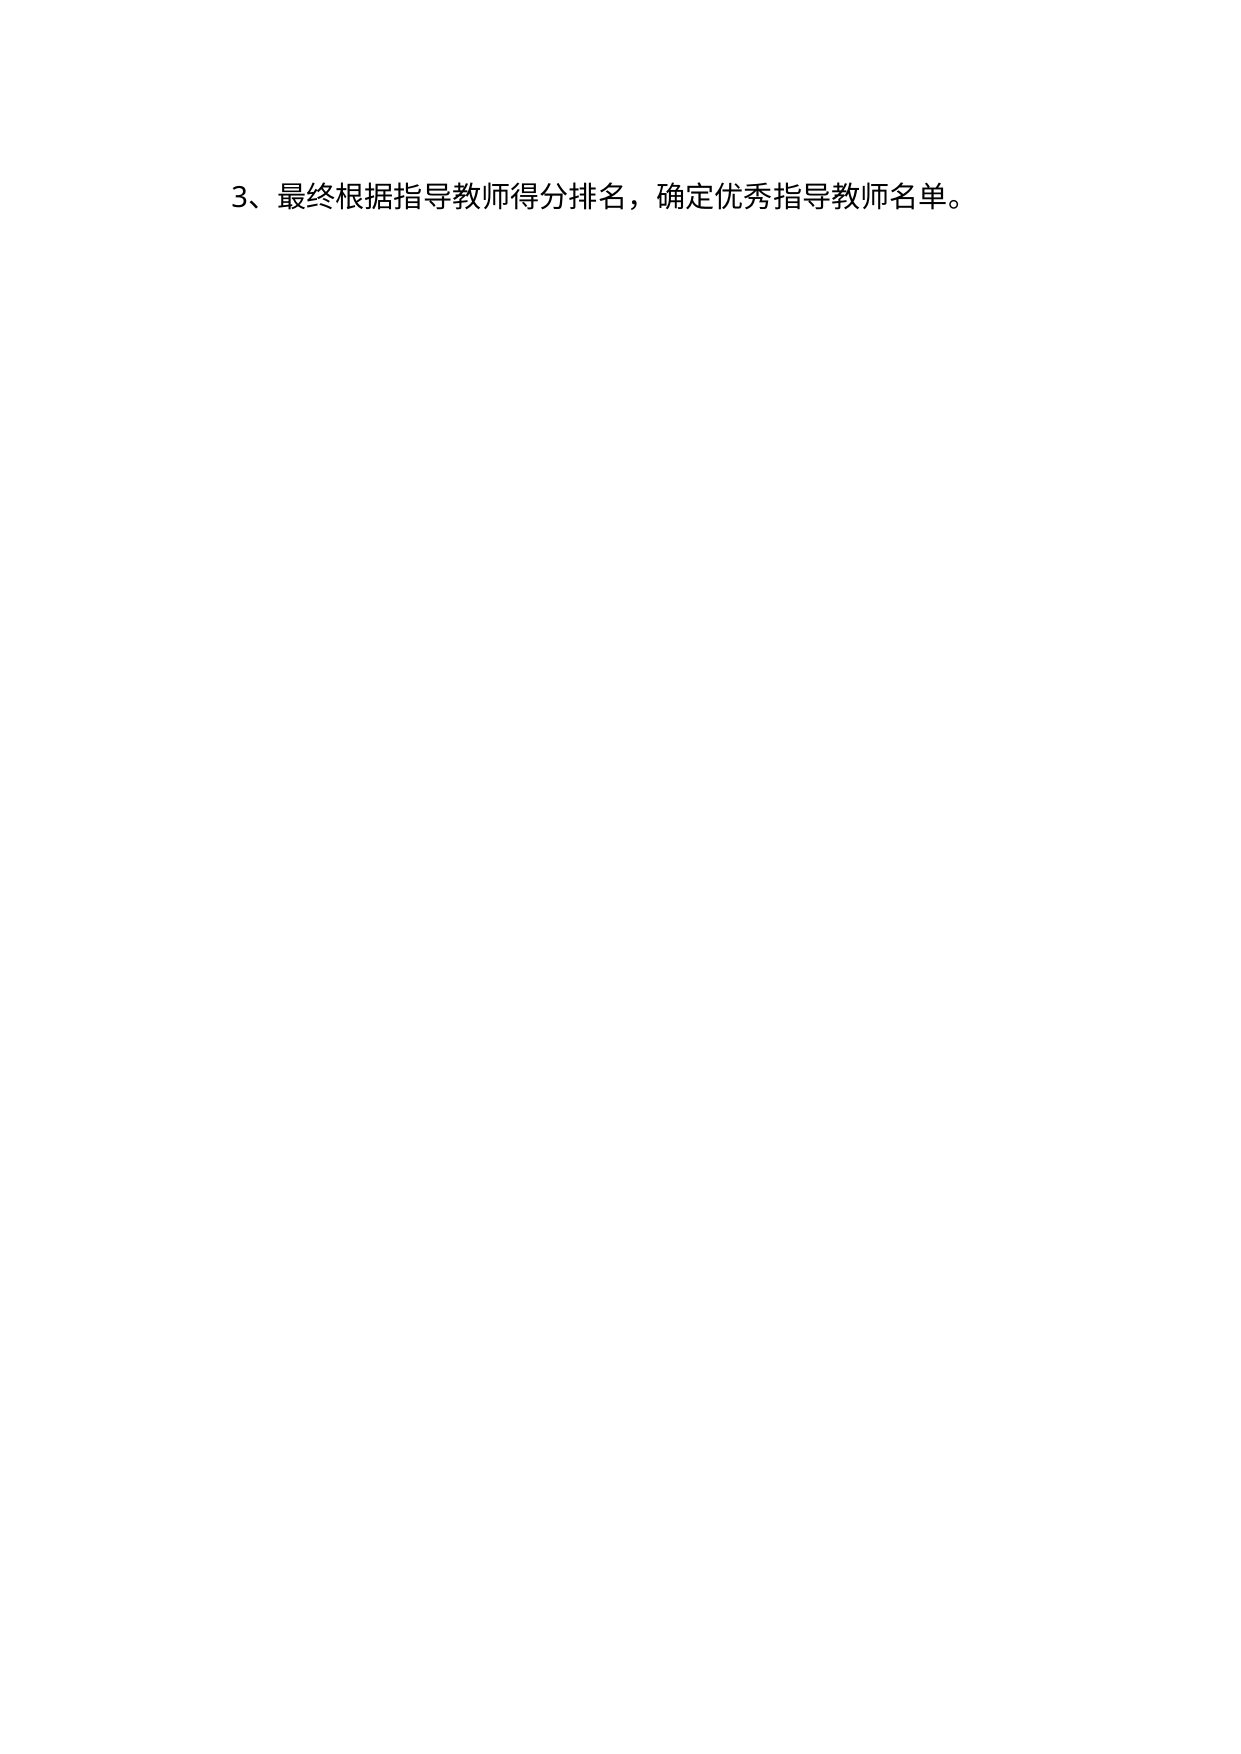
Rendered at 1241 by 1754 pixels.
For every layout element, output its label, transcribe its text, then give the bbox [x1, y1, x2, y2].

text 3、最终根据指导教师得分排名，确定优秀指导教师名单。 [187, 162, 1053, 227]
